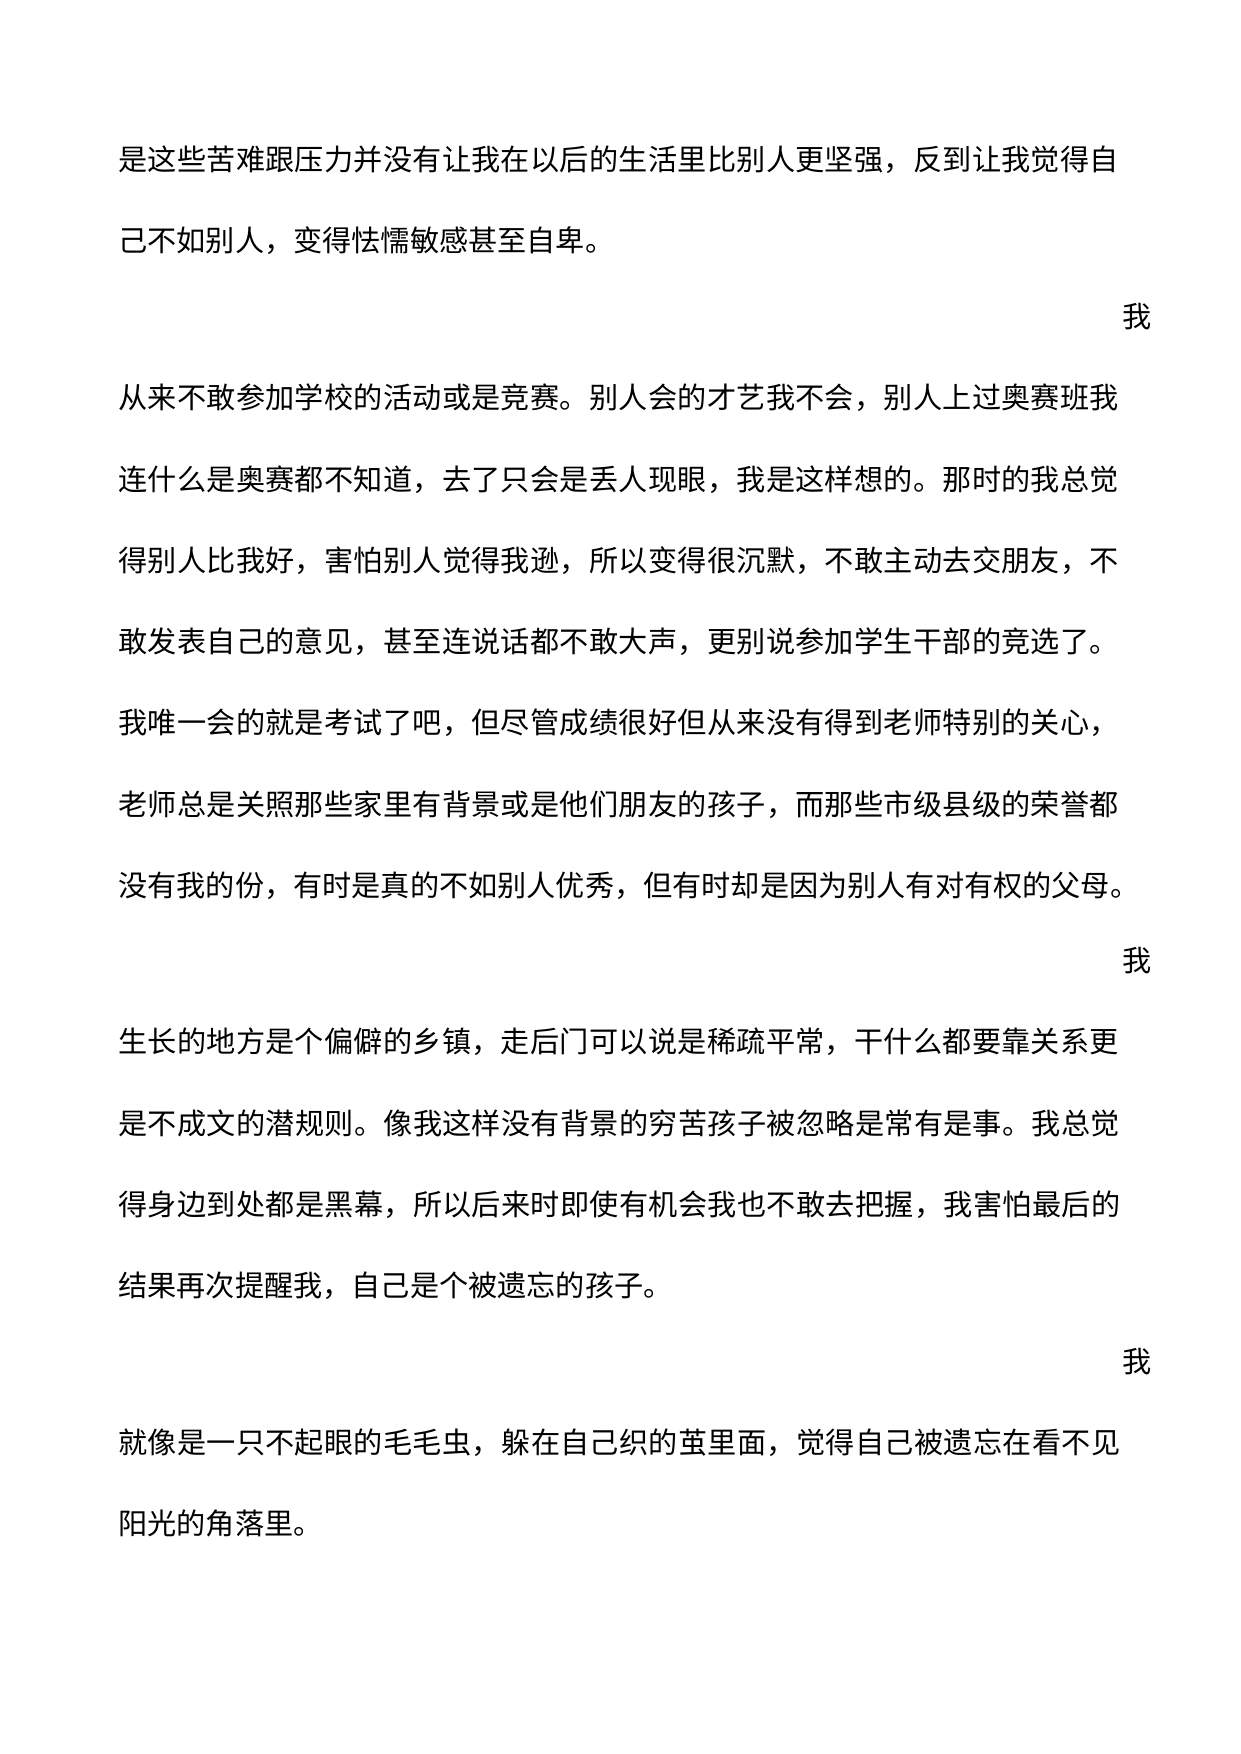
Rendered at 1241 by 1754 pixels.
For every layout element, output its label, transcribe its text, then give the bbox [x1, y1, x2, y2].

text 我从来不敢参加学校的活动或是竞赛。别人会的才艺我不会，别人上过奥赛班我连什么是奥赛都不知道，去了只会是丢人现眼，我是这样想的。那时的我总觉得别人比我好，害怕别人觉得我逊，所以变得很沉默，不敢主动去交朋友，不敢发表自己的意见，甚至连说话都不敢大声，更别说参加学生干部的竞选了。我唯一会的就是考试了吧，但尽管成绩很好但从来没有得到老师特别的关心，老师总是关照那些家里有背景或是他们朋友的孩子，而那些市级县级的荣誉都没有我的份，有时是真的不如别人优秀，但有时却是因为别人有对有权的父母。 [118, 282, 1122, 916]
text 我生长的地方是个偏僻的乡镇，走后门可以说是稀疏平常，干什么都要靠关系更是不成文的潜规则。像我这样没有背景的穷苦孩子被忽略是常有是事。我总觉得身边到处都是黑幕，所以后来时即使有机会我也不敢去把握，我害怕最后的结果再次提醒我，自己是个被遗忘的孩子。 [118, 926, 1122, 1316]
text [118, 125, 1122, 272]
text 我就像是一只不起眼的毛毛虫，躲在自己织的茧里面，觉得自己被遗忘在看不见阳光的角落里。 [118, 1327, 1122, 1554]
